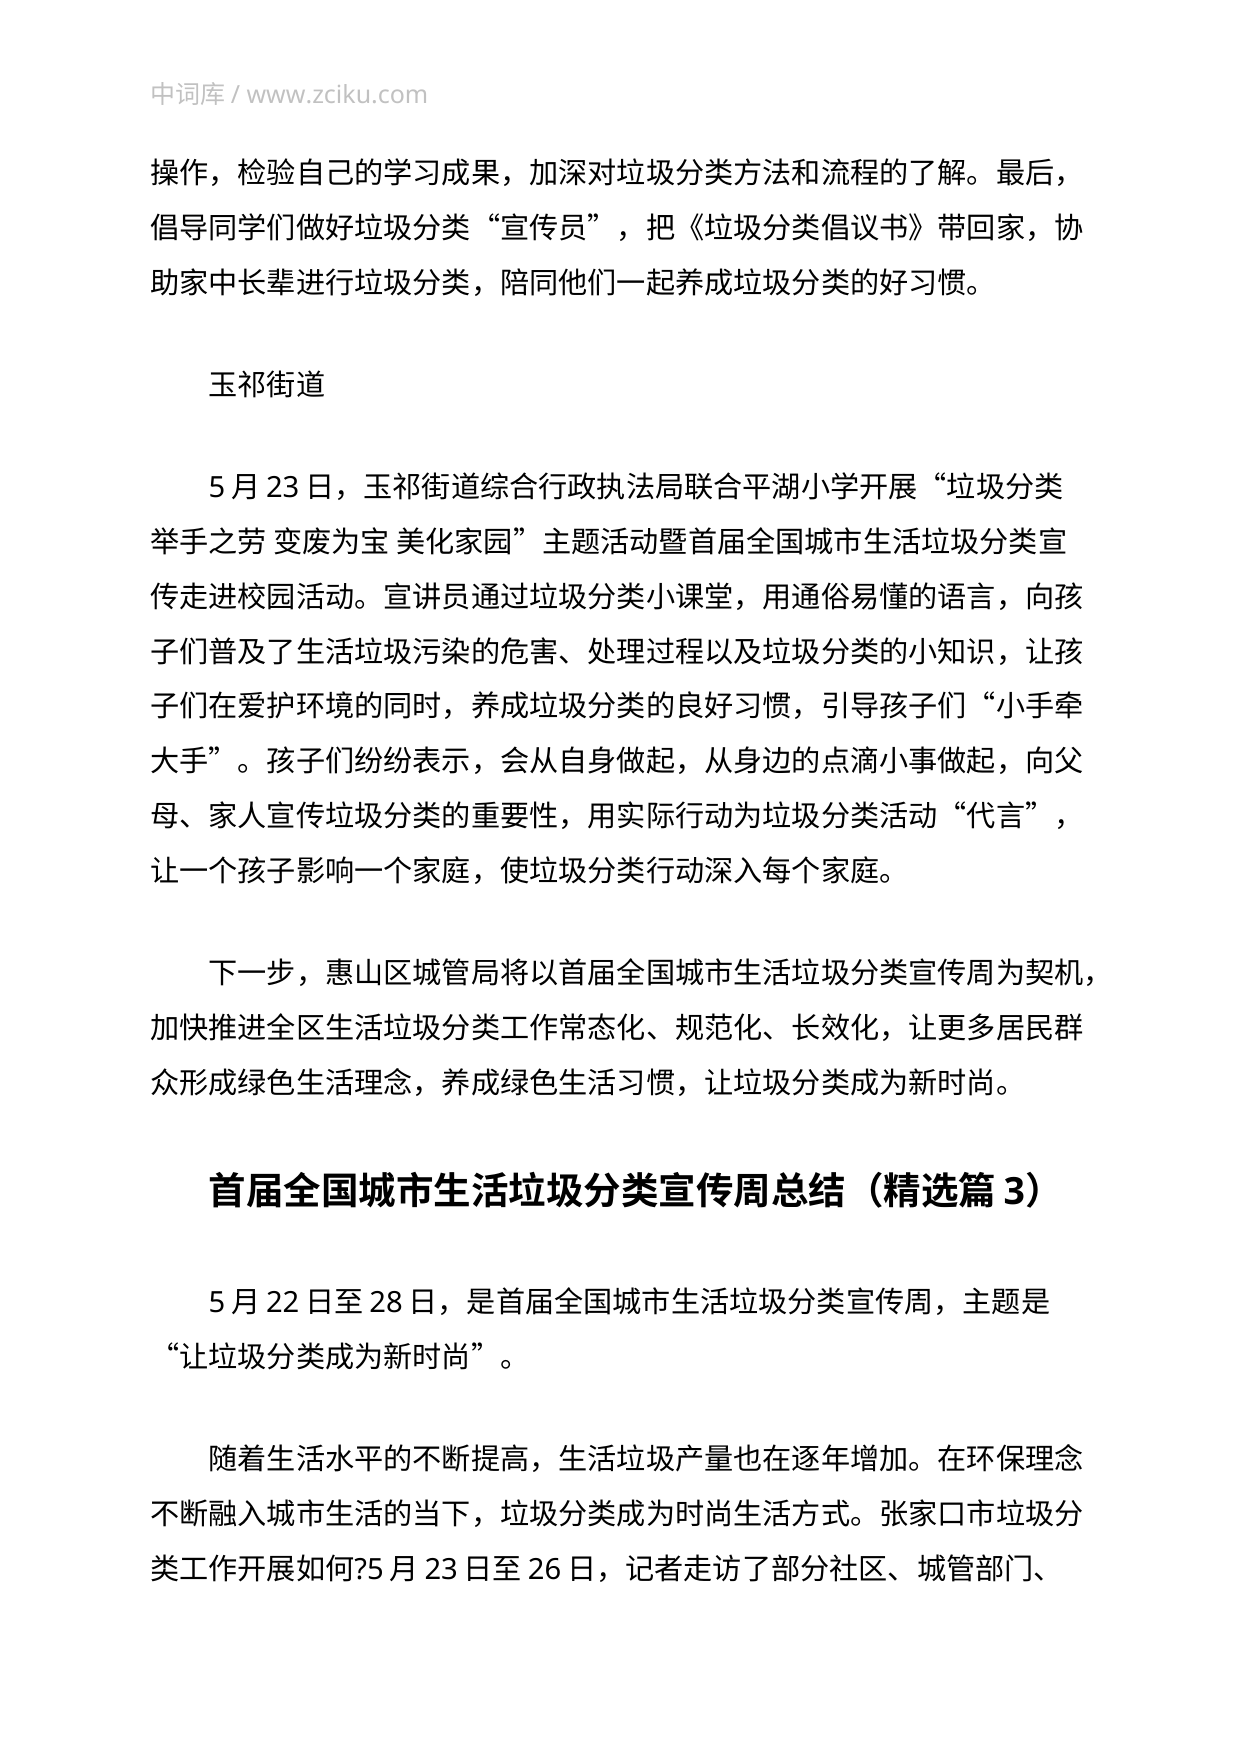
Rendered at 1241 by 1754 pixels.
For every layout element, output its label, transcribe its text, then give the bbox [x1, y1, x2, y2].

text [150, 1435, 1090, 1588]
text 下一步，惠山区城管局将以首届全国城市生活垃圾分类宣传周为契机，加快推进全区生活垃圾分类工作常态化、规范化、长效化，让更多居民群众形成绿色生活理念，养成绿色生活习惯，让垃圾分类成为新时尚。 [150, 949, 1090, 1102]
text 首届全国城市生活垃圾分类宣传周总结（精选篇3） [150, 1161, 1090, 1216]
text 5月22日至28日，是首届全国城市生活垃圾分类宣传周，主题是“让垃圾分类成为新时尚”。 [150, 1279, 1090, 1376]
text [150, 150, 1090, 302]
text 5月23日，玉祁街道综合行政执法局联合平湖小学开展“垃圾分类 举手之劳 变废为宝 美化家园”主题活动暨首届全国城市生活垃圾分类宣传走进校园活动。宣讲员通过垃圾分类小课堂，用通俗易懂的语言，向孩子们普及了生活垃圾污染的危害、处理过程以及垃圾分类的小知识，让孩子们在爱护环境的同时，养成垃圾分类的良好习惯，引导孩子们“小手牵大手”。孩子们纷纷表示，会从自身做起，从身边的点滴小事做起，向父母、家人宣传垃圾分类的重要性，用实际行动为垃圾分类活动“代言”，让一个孩子影响一个家庭，使垃圾分类行动深入每个家庭。 [150, 463, 1090, 890]
text 玉祁街道 [150, 362, 1090, 404]
